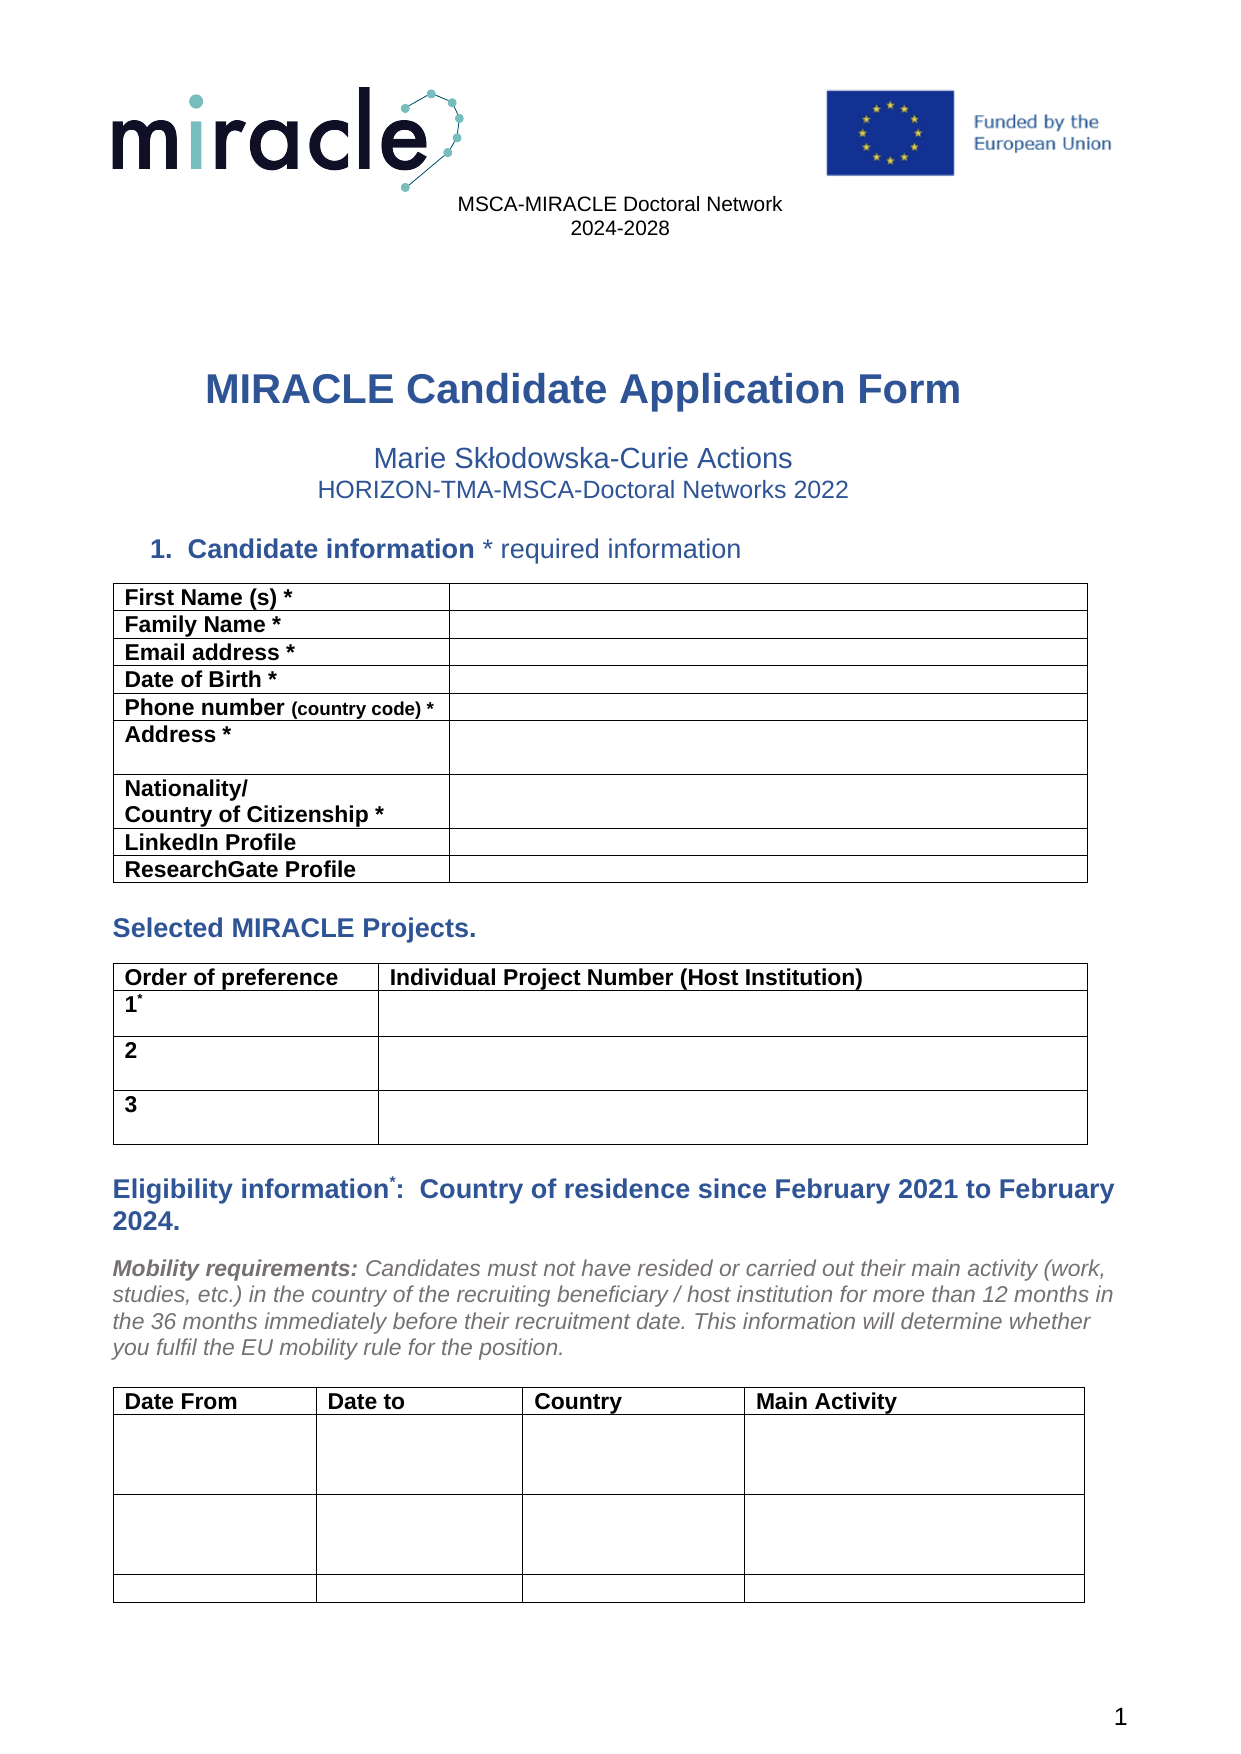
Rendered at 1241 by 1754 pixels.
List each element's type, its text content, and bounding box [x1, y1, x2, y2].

table_cell [523, 1575, 744, 1602]
text Selected MIRACLE Projects. [112, 912, 1128, 943]
table_header Date From [114, 1388, 316, 1414]
table_header First Name (s) * [114, 584, 449, 610]
table_cell [450, 829, 1087, 855]
picture [815, 81, 1124, 187]
text Marie Skłodowska-Curie Actions [39, 442, 1128, 475]
table_cell [450, 775, 1087, 827]
table_cell Date of Birth * [114, 666, 449, 693]
table_cell Phone number (country code) * [114, 694, 449, 720]
table_cell Nationality/ Country of Citizenship * [114, 775, 449, 827]
text Mobility requirements: Candidates must not have resided or carried out their main activity (work, studies, etc.) in the country of the recruiting beneficiary / host institution for more than 12 months in the 36 months immediately before their recruitment date. This information will determine whether you fulfil the EU mobility rule for the position. [112, 1255, 1128, 1360]
table_cell [523, 1495, 744, 1574]
table_cell [450, 721, 1087, 774]
table_cell [379, 991, 1087, 1036]
table_cell [450, 639, 1087, 665]
table_cell Email address * [114, 639, 449, 665]
table_cell [317, 1575, 522, 1602]
table_cell [379, 1037, 1087, 1090]
table_cell [114, 1415, 316, 1494]
table_header Date to [317, 1388, 522, 1414]
table_cell [317, 1415, 522, 1494]
list Candidate information * required information [150, 533, 1128, 564]
table_header [450, 584, 1087, 610]
text HORIZON-TMA-MSCA-Doctoral Networks 2022 [39, 475, 1128, 504]
table_header Main Activity [745, 1388, 1084, 1414]
table_cell 3 [114, 1091, 378, 1143]
text Eligibility information*: Country of residence since February 2021 to February 2024. [112, 1173, 1128, 1236]
table_cell ResearchGate Profile [114, 856, 449, 882]
table_cell [745, 1495, 1084, 1574]
table_cell [450, 611, 1087, 638]
table_cell Address * [114, 721, 449, 774]
table_cell [114, 1575, 316, 1602]
table_header Country [523, 1388, 744, 1414]
table_cell [379, 1091, 1087, 1143]
table_cell [114, 1495, 316, 1574]
table_cell 2 [114, 1037, 378, 1090]
table_cell Family Name * [114, 611, 449, 638]
table_cell 1* [114, 991, 378, 1036]
table_cell [450, 666, 1087, 693]
table_cell [745, 1575, 1084, 1602]
table_cell [450, 856, 1087, 882]
table_cell [450, 694, 1087, 720]
table_cell [523, 1415, 744, 1494]
table_header Individual Project Number (Host Institution) [379, 964, 1087, 990]
table_header Order of preference [114, 964, 378, 990]
table_cell [317, 1495, 522, 1574]
text MIRACLE Candidate Application Form [39, 365, 1128, 413]
picture [112, 87, 464, 192]
table_cell LinkedIn Profile [114, 829, 449, 855]
table_cell [745, 1415, 1084, 1494]
